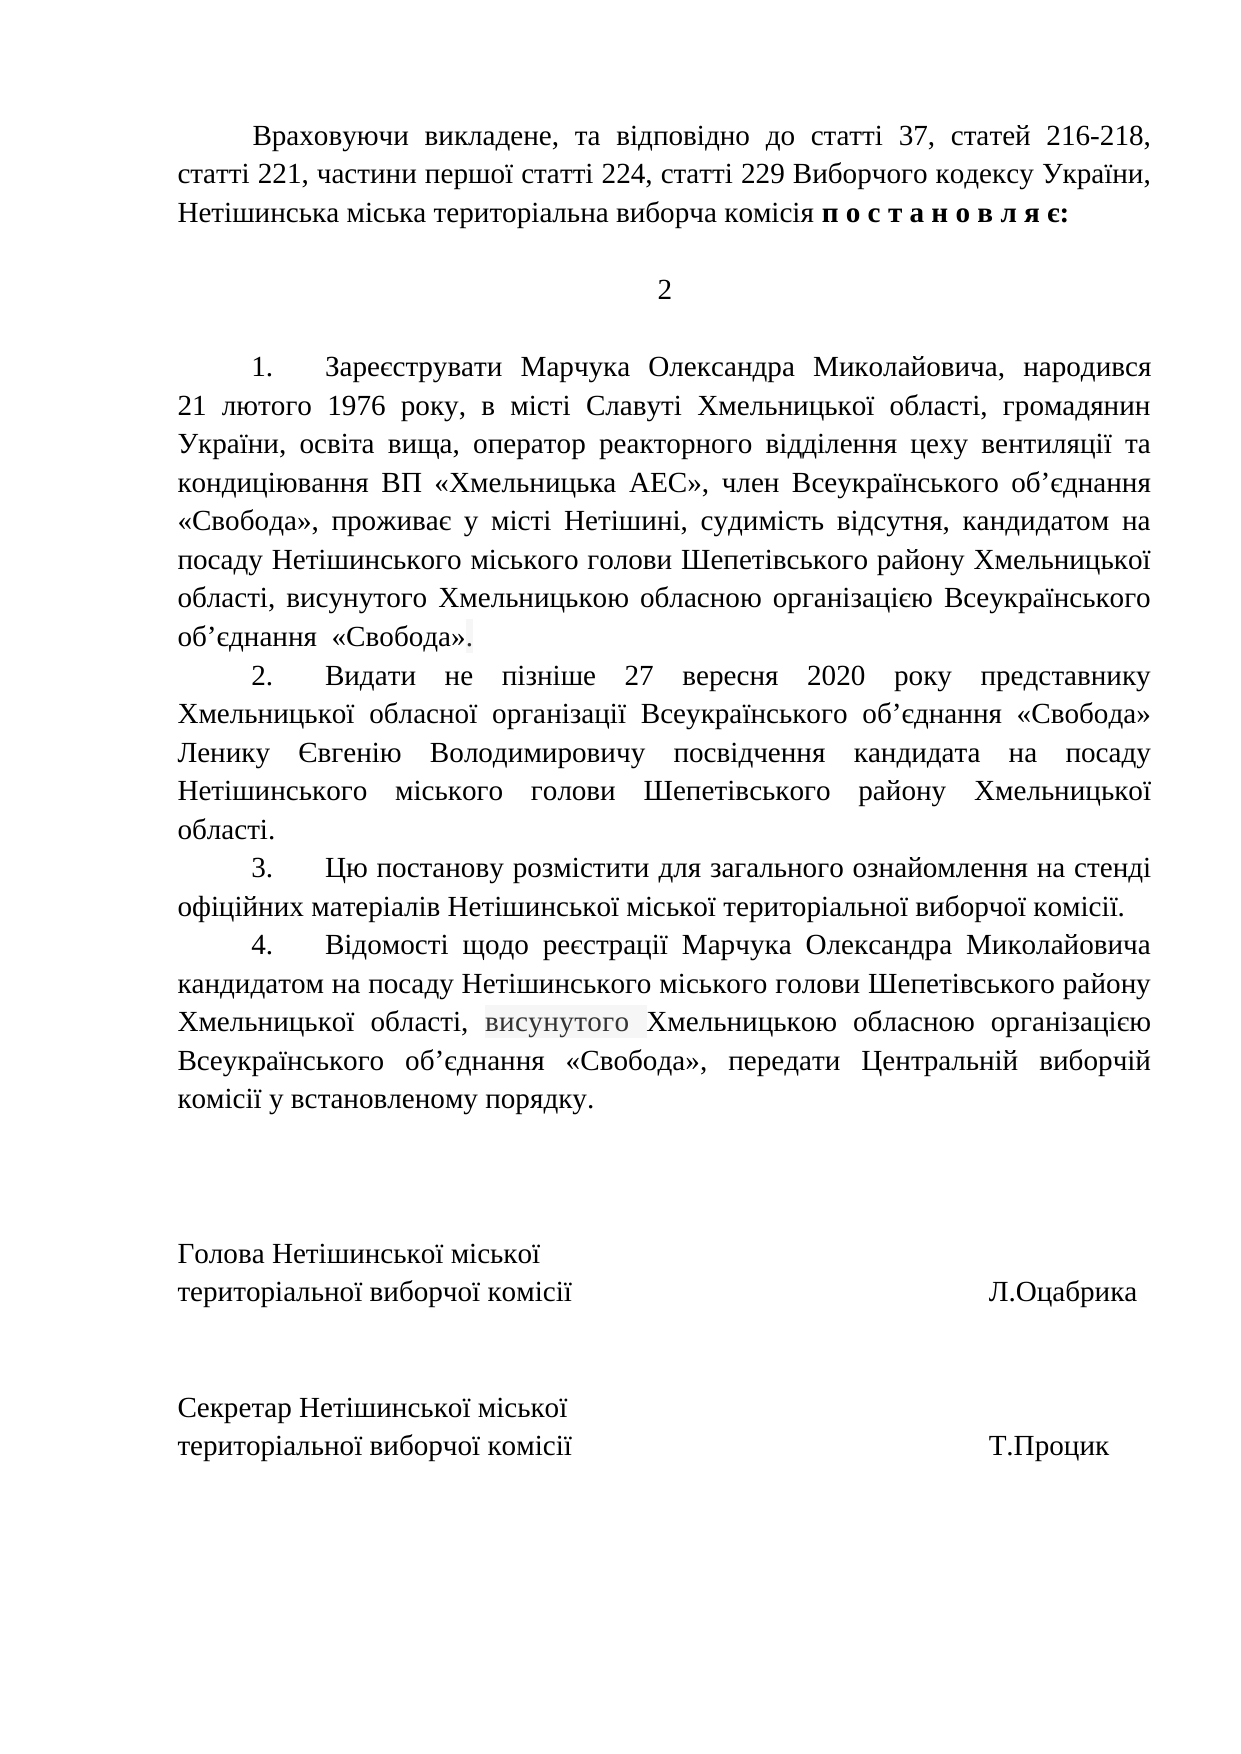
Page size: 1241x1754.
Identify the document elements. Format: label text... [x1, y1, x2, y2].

text Голова Нетішинської міської [177, 1236, 1152, 1269]
text територіальної виборчої комісії Л.Оцабрика [177, 1274, 1152, 1308]
text Враховуючи викладене, та відповідно до статті 37, статей 216-218, статті 221, частини першої статті 224, статті 229 Виборчого кодексу України, Нетішинська міська територіальна виборча комісія п о с т а н о в л я є: [177, 118, 1152, 229]
list 3. Цю постанову розмістити для загального ознайомлення на стенді офіційних матеріалів Нетішинської міської територіальної виборчої комісії. [177, 850, 1152, 922]
text Секретар Нетішинської міської [177, 1390, 1152, 1423]
text територіальної виборчої комісії Т.Процик [177, 1428, 1152, 1462]
list 2. Видати не пізніше 27 вересня 2020 року представнику Хмельницької обласної організації Всеукраїнського об’єднання «Свобода» Ленику Євгенію Володимировичу посвідчення кандидата на посаду Нетішинського міського голови Шепетівського району Хмельницької області. [177, 658, 1152, 845]
text 2 [177, 272, 1152, 306]
text 4. Відомості щодо реєстрації Марчука Олександра Миколайовича кандидатом на посаду Нетішинського міського голови Шепетівського району Хмельницької області, висунутого Хмельницькою обласною організацією Всеукраїнського об’єднання «Свобода», передати Центральній виборчій комісії у встановленому порядку. [177, 927, 1152, 1115]
list Зареєструвати Марчука Олександра Миколайовича, народився 21 лютого 1976 року, в місті Славуті Хмельницької області, громадянин України, освіта вища, оператор реакторного відділення цеху вентиляції та кондиціювання ВП «Хмельницька АЕС», член Всеукраїнського об’єднання «Свобода», проживає у місті Нетішині, судимість відсутня, кандидатом на посаду Нетішинського міського голови Шепетівського району Хмельницької області, висунутого Хмельницькою обласною організацією Всеукраїнського об’єднання «Свобода». [177, 349, 1152, 653]
